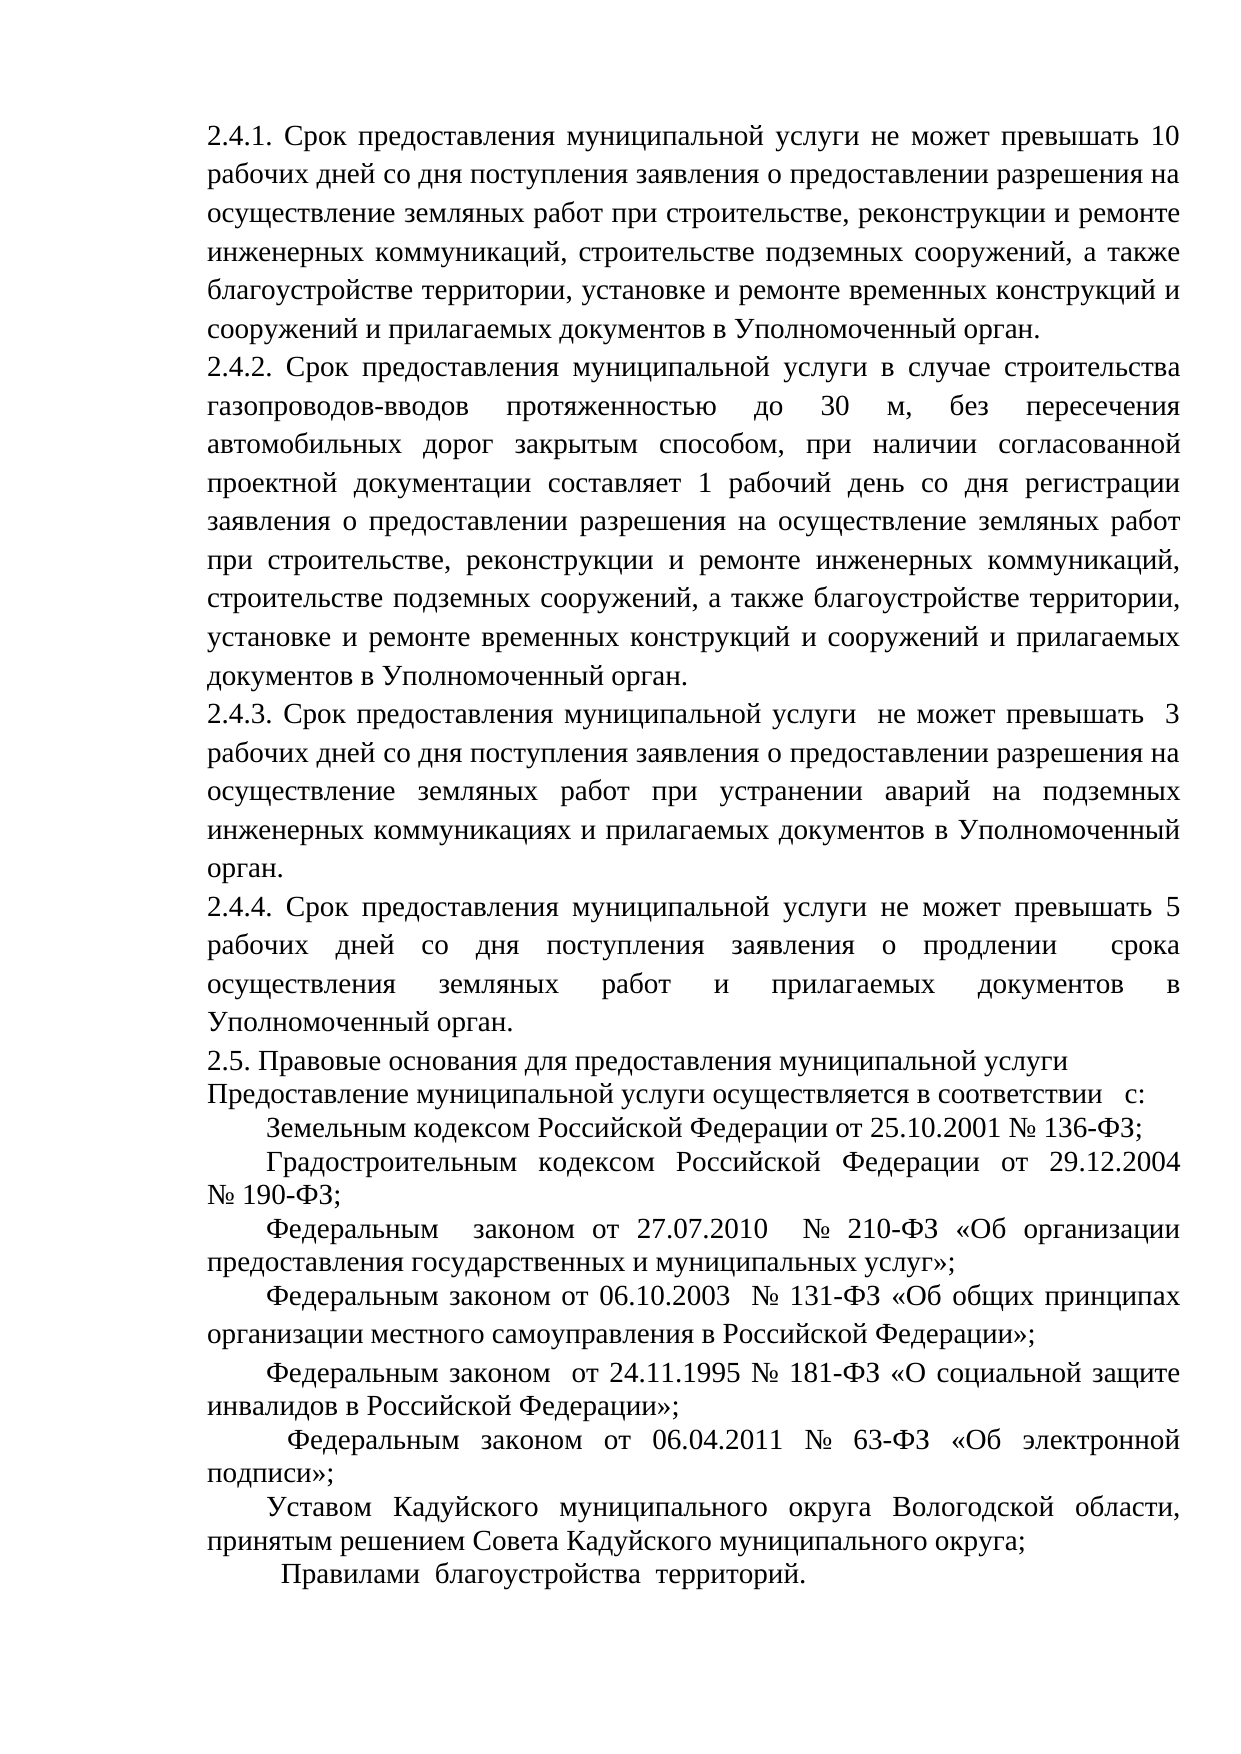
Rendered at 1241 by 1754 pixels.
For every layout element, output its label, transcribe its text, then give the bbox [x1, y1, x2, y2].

text Предоставление муниципальной услуги осуществляется в соответствии с: [207, 1077, 1181, 1110]
text 2.4.2. Срок предоставления муниципальной услуги в случае строительства газопроводов-вводов протяженностью до 30 м, без пересечения автомобильных дорог закрытым способом, при наличии согласованной проектной документации составляет 1 рабочий день со дня регистрации заявления о предоставлении разрешения на осуществление земляных работ при строительстве, реконструкции и ремонте инженерных коммуникаций, строительстве подземных сооружений, а также благоустройстве территории, установке и ремонте временных конструкций и сооружений и прилагаемых документов в Уполномоченный орган. [207, 349, 1181, 691]
text Федеральным законом от 24.11.1995 № 181-ФЗ «О социальной защите инвалидов в Российской Федерации»; [207, 1355, 1181, 1422]
text Федеральным законом от 27.07.2010 № 210-ФЗ «Об организации предоставления государственных и муниципальных услуг»; [207, 1211, 1181, 1278]
text Федеральным законом от 06.04.2011 № 63-ФЗ «Об электронной подписи»; [207, 1422, 1181, 1489]
text Федеральным законом от 06.10.2003 № 131-ФЗ «Об общих принципах организации местного самоуправления в Российской Федерации»; [207, 1278, 1181, 1350]
text Градостроительным кодексом Российской Федерации от 29.12.2004 № 190-ФЗ; [207, 1144, 1181, 1211]
text 2.4.4. Срок предоставления муниципальной услуги не может превышать 5 рабочих дней со дня поступления заявления о продлении срока осуществления земляных работ и прилагаемых документов в Уполномоченный орган. [207, 889, 1181, 1038]
text Земельным кодексом Российской Федерации от 25.10.2001 № 136-ФЗ; [207, 1110, 1181, 1144]
text Правилами благоустройства территорий. [207, 1556, 1181, 1590]
text 2.5. Правовые основания для предоставления муниципальной услуги [207, 1043, 1181, 1077]
text 2.4.3. Срок предоставления муниципальной услуги не может превышать 3 рабочих дней со дня поступления заявления о предоставлении разрешения на осуществление земляных работ при устранении аварий на подземных инженерных коммуникациях и прилагаемых документов в Уполномоченный орган. [207, 696, 1181, 884]
text 2.4.1. Срок предоставления муниципальной услуги не может превышать 10 рабочих дней со дня поступления заявления о предоставлении разрешения на осуществление земляных работ при строительстве, реконструкции и ремонте инженерных коммуникаций, строительстве подземных сооружений, а также благоустройстве территории, установке и ремонте временных конструкций и сооружений и прилагаемых документов в Уполномоченный орган. [207, 118, 1181, 344]
text Уставом Кадуйского муниципального округа Вологодской области, принятым решением Совета Кадуйского муниципального округа; [207, 1489, 1181, 1556]
